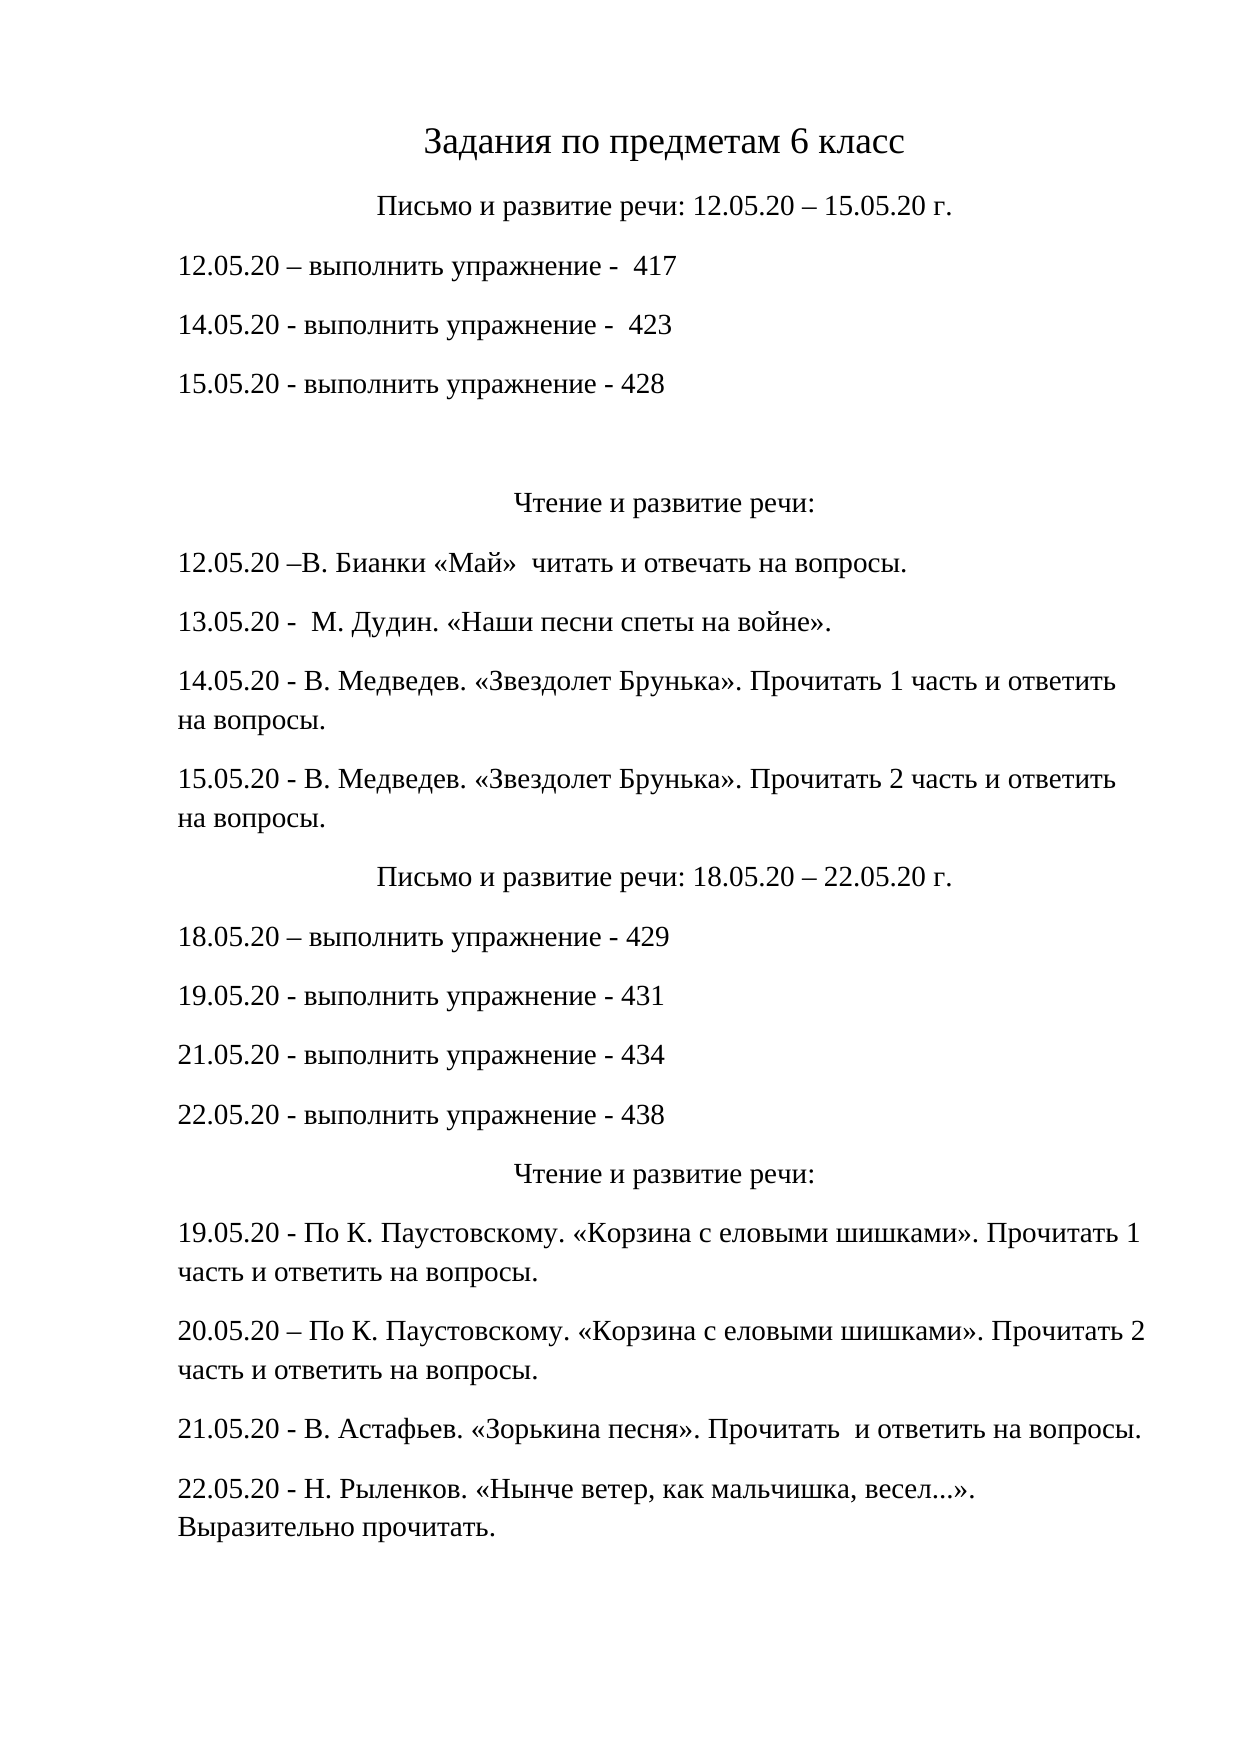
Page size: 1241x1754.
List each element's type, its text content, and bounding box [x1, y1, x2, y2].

text Чтение и развитие речи: [177, 485, 1152, 519]
text 22.05.20 - выполнить упражнение - 438 [177, 1097, 1152, 1130]
text 14.05.20 - выполнить упражнение - 423 [177, 307, 1152, 341]
text 20.05.20 – По К. Паустовскому. «Корзина с еловыми шишками». Прочитать 2 часть и ответить на вопросы. [177, 1313, 1152, 1386]
text 19.05.20 - По К. Паустовскому. «Корзина с еловыми шишками». Прочитать 1 часть и ответить на вопросы. [177, 1216, 1152, 1288]
text 12.05.20 –В. Бианки «Май» читать и отвечать на вопросы. [177, 545, 1152, 578]
text 18.05.20 – выполнить упражнение - 429 [177, 919, 1152, 952]
text Письмо и развитие речи: 12.05.20 – 15.05.20 г. [177, 188, 1152, 222]
text Письмо и развитие речи: 18.05.20 – 22.05.20 г. [177, 859, 1152, 893]
text 15.05.20 - В. Медведев. «Звездолет Брунька». Прочитать 2 часть и ответить на вопросы. [177, 761, 1152, 833]
text 21.05.20 - В. Астафьев. «Зорькина песня». Прочитать и ответить на вопросы. [177, 1411, 1152, 1445]
text Чтение и развитие речи: [177, 1156, 1152, 1190]
text 21.05.20 - выполнить упражнение - 434 [177, 1037, 1152, 1071]
text 14.05.20 - В. Медведев. «Звездолет Брунька». Прочитать 1 часть и ответить на вопросы. [177, 663, 1152, 736]
text 15.05.20 - выполнить упражнение - 428 [177, 367, 1152, 400]
text 22.05.20 - Н. Рыленков. «Нынче ветер, как мальчишка, весел...». Выразительно прочитать. [177, 1471, 1152, 1543]
text 13.05.20 - М. Дудин. «Наши песни спеты на войне». [177, 604, 1152, 638]
text Задания по предметам 6 класс [177, 118, 1152, 161]
text 19.05.20 - выполнить упражнение - 431 [177, 978, 1152, 1012]
text 12.05.20 – выполнить упражнение - 417 [177, 248, 1152, 281]
